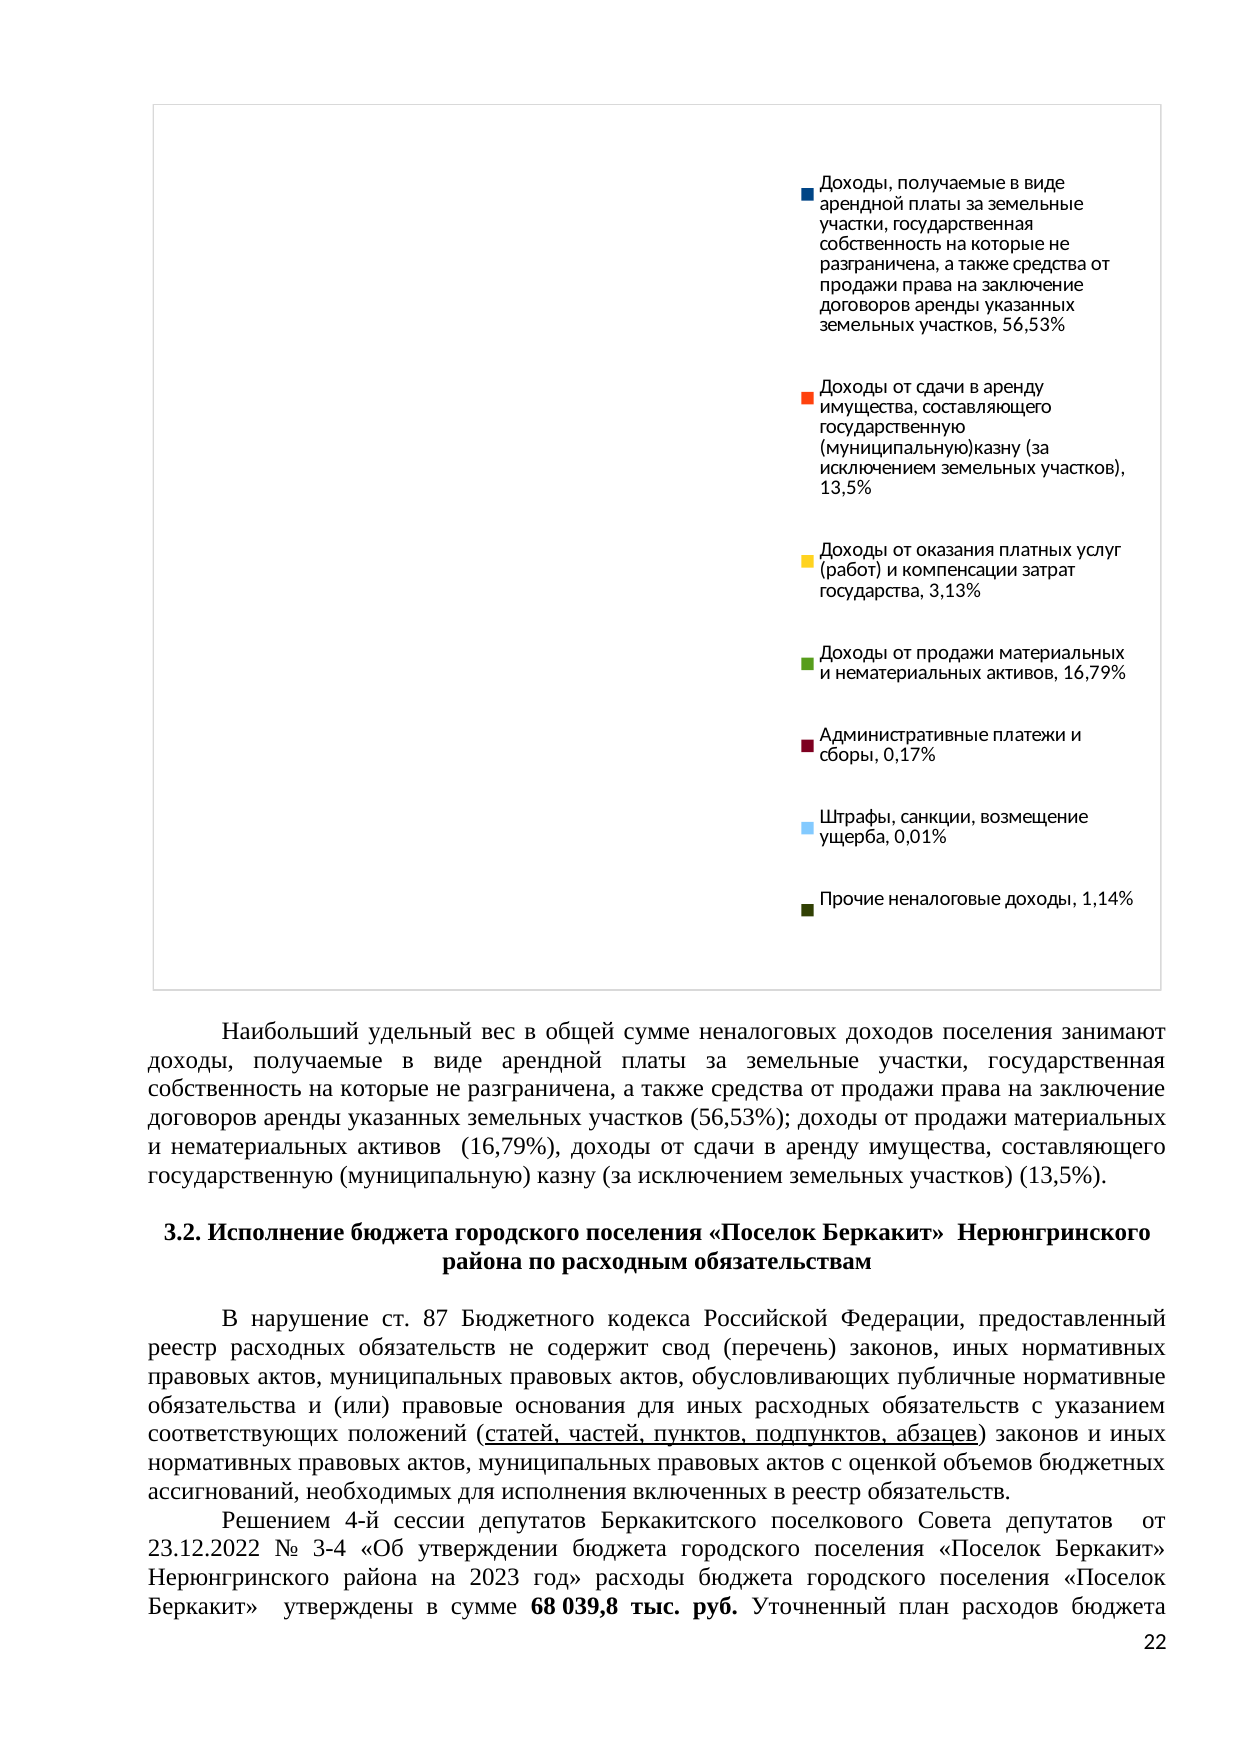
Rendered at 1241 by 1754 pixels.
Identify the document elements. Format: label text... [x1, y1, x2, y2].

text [148, 1505, 1167, 1620]
text Наибольший удельный вес в общей сумме неналоговых доходов поселения занимают доходы, получаемые в виде арендной платы за земельные участки, государственная собственность на которые не разграничена, а также средства от продажи права на заключение договоров аренды указанных земельных участков (56,53%); доходы от продажи материальных и нематериальных активов (16,79%), доходы от сдачи в аренду имущества, составляющего государственную (муниципальную) казну (за исключением земельных участков) (13,5%). [148, 1016, 1167, 1188]
text В нарушение ст. 87 Бюджетного кодекса Российской Федерации, предоставленный реестр расходных обязательств не содержит свод (перечень) законов, иных нормативных правовых актов, муниципальных правовых актов, обусловливающих публичные нормативные обязательства и (или) правовые основания для иных расходных обязательств с указанием соответствующих положений (статей, частей, пунктов, подпунктов, абзацев) законов и иных нормативных правовых актов, муниципальных правовых актов с оценкой объемов бюджетных ассигнований, необходимых для исполнения включенных в реестр обязательств. [148, 1303, 1167, 1505]
text 3.2. Исполнение бюджета городского поселения «Поселок Беркакит» Нерюнгринского района по расходным обязательствам [148, 1217, 1167, 1275]
